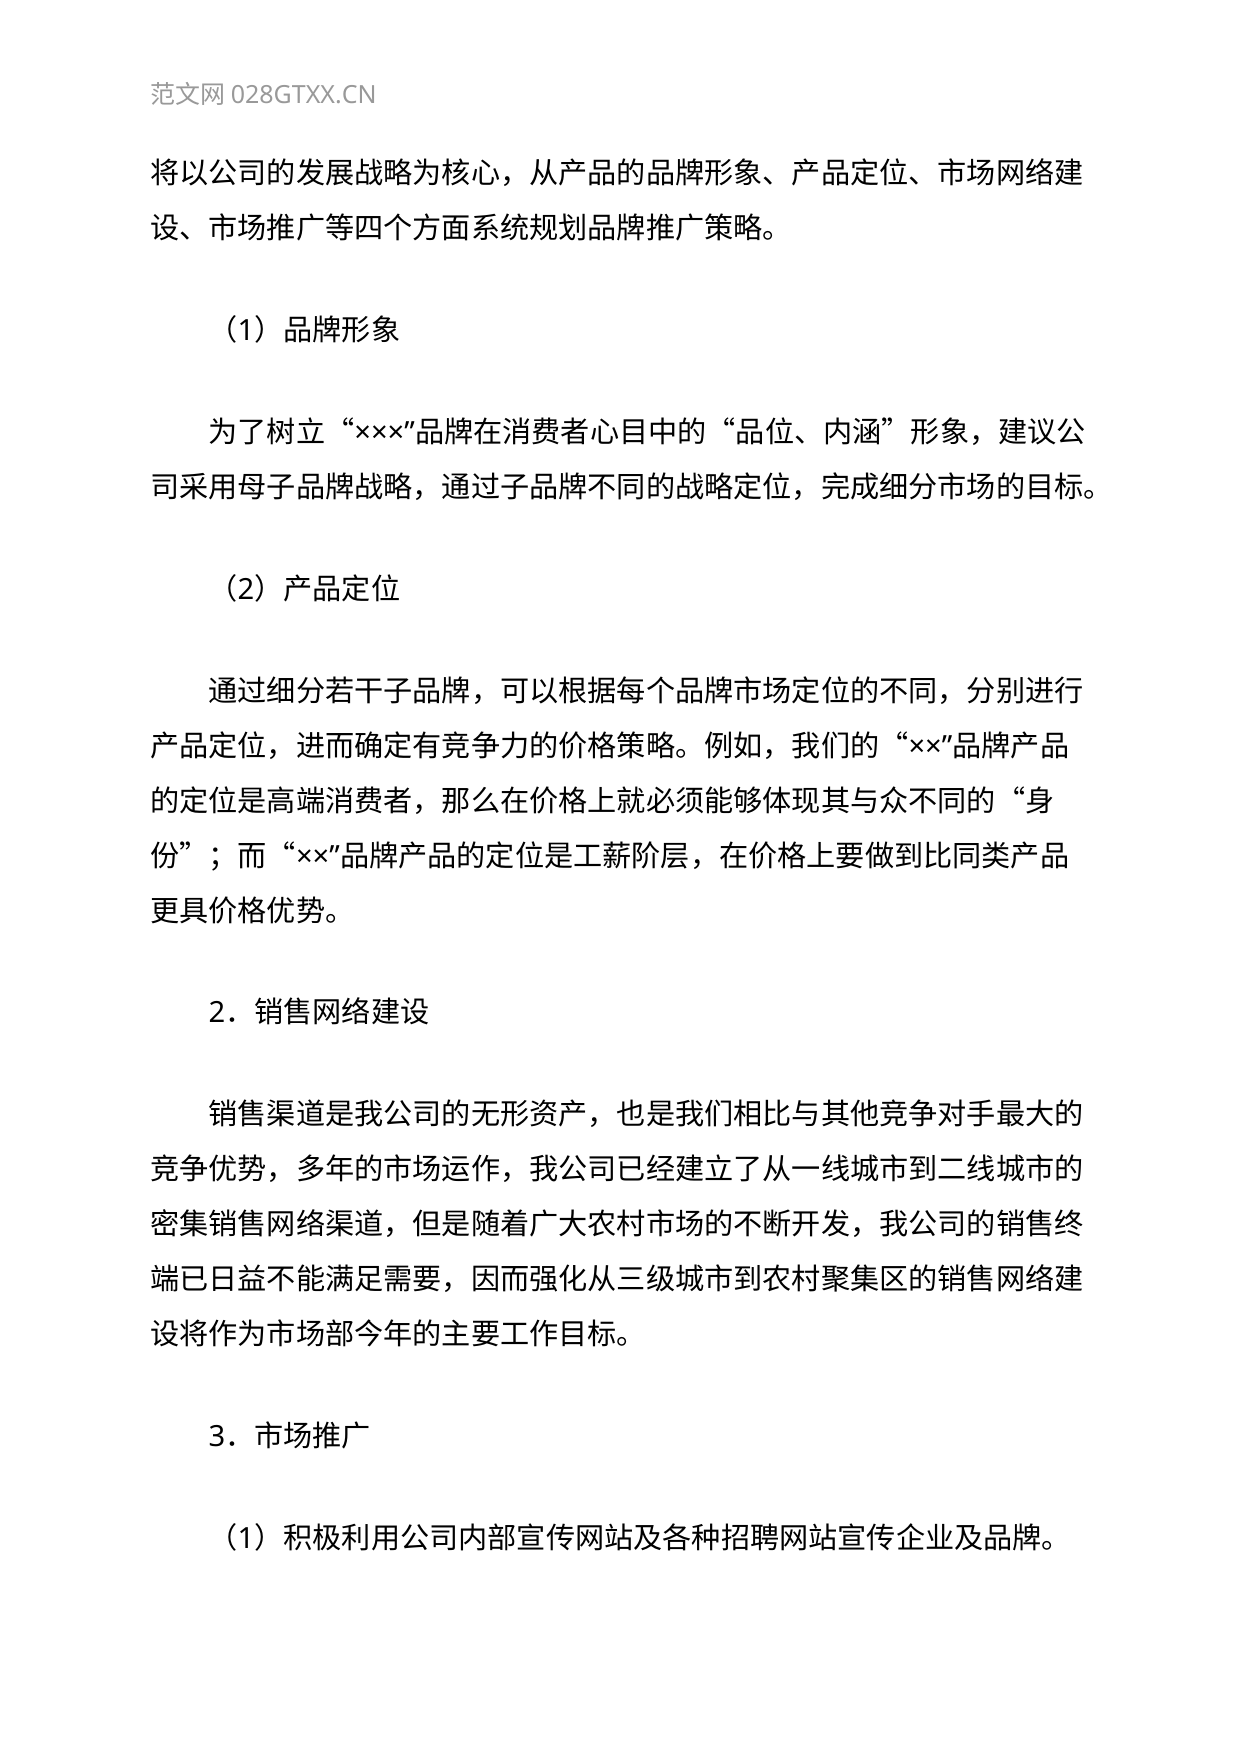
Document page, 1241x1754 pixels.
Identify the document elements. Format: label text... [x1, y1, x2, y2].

text （1）积极利用公司内部宣传网站及各种招聘网站宣传企业及品牌。 [150, 1514, 1090, 1557]
text 2．销售网络建设 [150, 989, 1090, 1031]
text 通过细分若干子品牌，可以根据每个品牌市场定位的不同，分别进行产品定位，进而确定有竞争力的价格策略。例如，我们的“××”品牌产品的定位是高端消费者，那么在价格上就必须能够体现其与众不同的“身份”；而“××”品牌产品的定位是工薪阶层，在价格上要做到比同类产品更具价格优势。 [150, 667, 1090, 929]
text （1）品牌形象 [150, 307, 1090, 349]
text （2）产品定位 [150, 565, 1090, 608]
text 为了树立“×××”品牌在消费者心目中的“品位、内涵”形象，建议公司采用母子品牌战略，通过子品牌不同的战略定位，完成细分市场的目标。 [150, 409, 1090, 506]
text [150, 150, 1090, 247]
text 销售渠道是我公司的无形资产，也是我们相比与其他竞争对手最大的竞争优势，多年的市场运作，我公司已经建立了从一线城市到二线城市的密集销售网络渠道，但是随着广大农村市场的不断开发，我公司的销售终端已日益不能满足需要，因而强化从三级城市到农村聚集区的销售网络建设将作为市场部今年的主要工作目标。 [150, 1091, 1090, 1353]
text 3．市场推广 [150, 1412, 1090, 1455]
